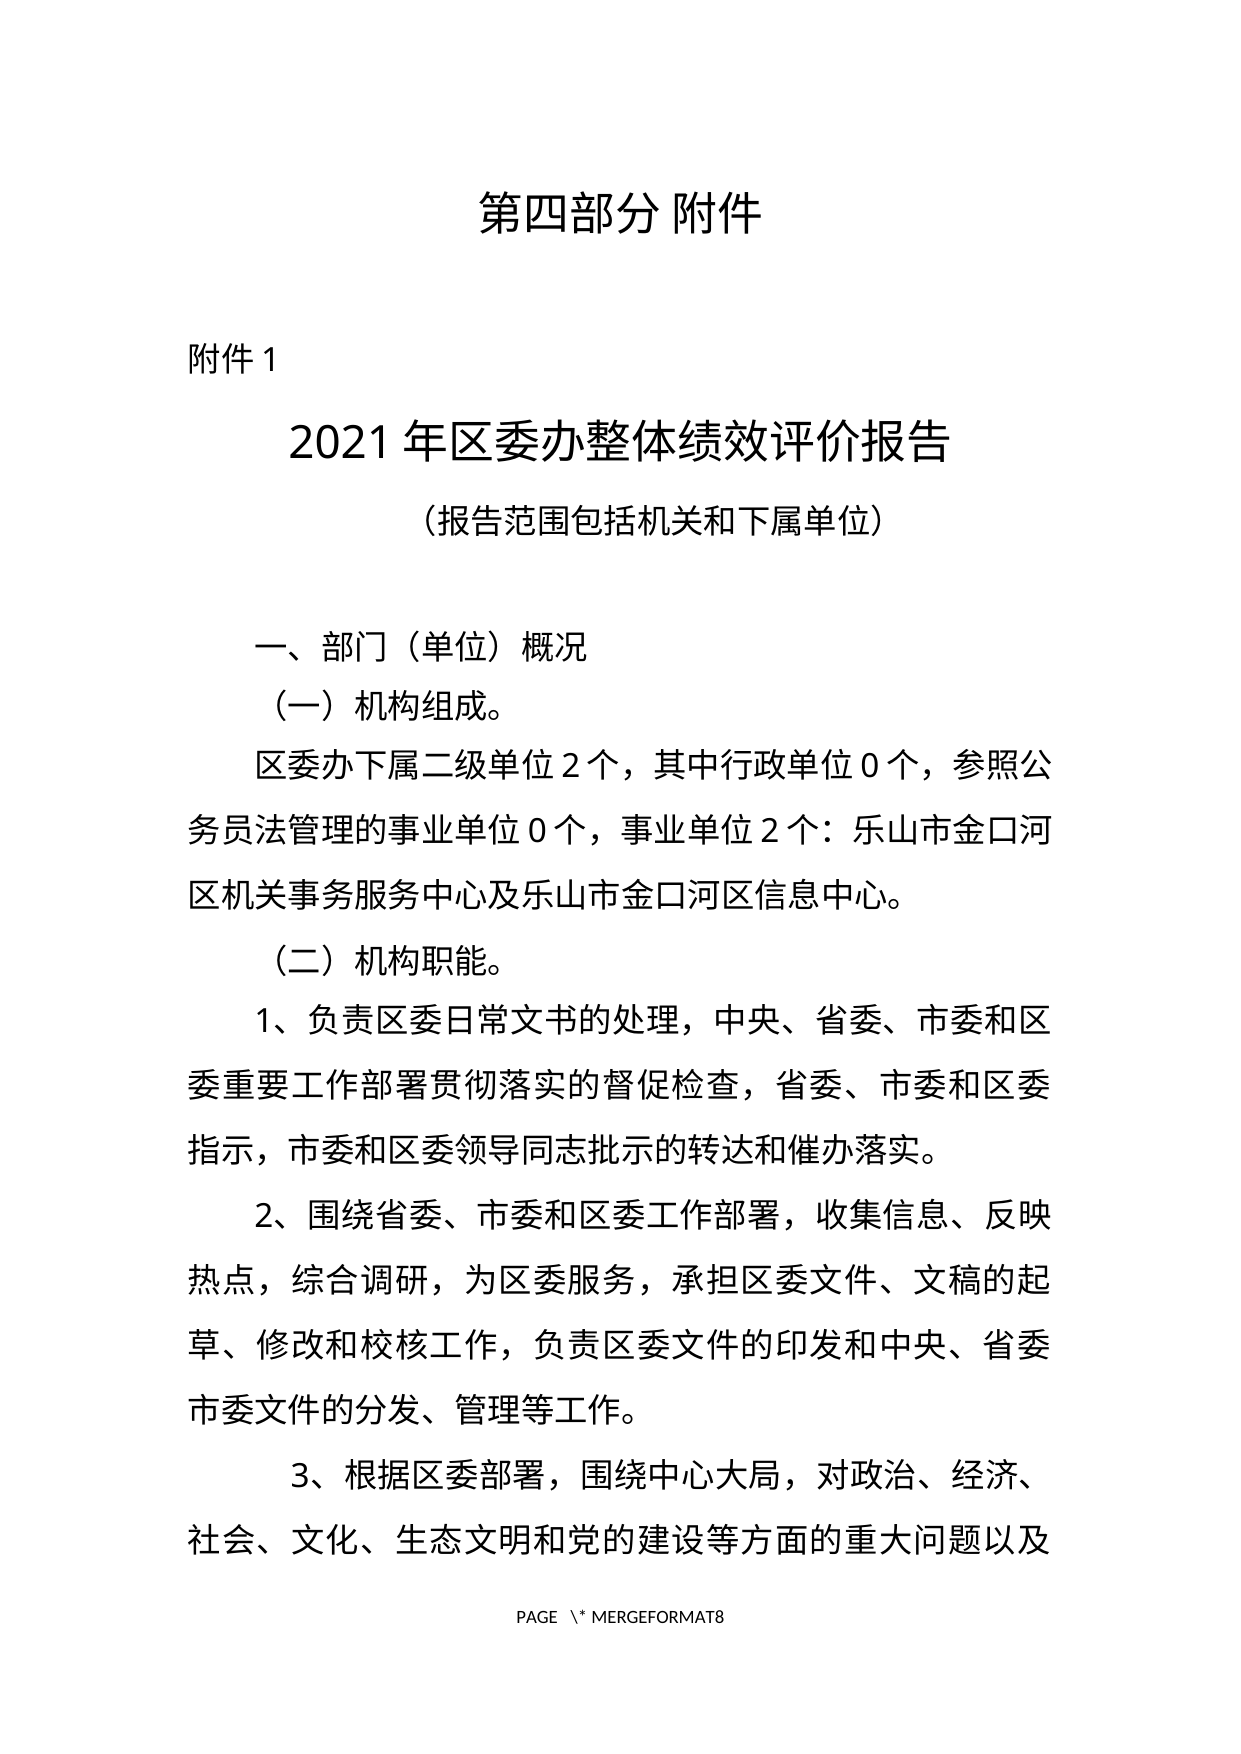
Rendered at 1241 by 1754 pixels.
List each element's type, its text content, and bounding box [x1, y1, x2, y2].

text 1、负责区委日常文书的处理，中央、省委、市委和区委重要工作部署贯彻落实的督促检查，省委、市委和区委指示，市委和区委领导同志批示的转达和催办落实。 [187, 985, 1053, 1180]
text （一）机构组成。 [187, 671, 1053, 731]
text （报告范围包括机关和下属单位） [187, 487, 1053, 552]
text 区委办下属二级单位2个，其中行政单位0个，参照公务员法管理的事业单位0个，事业单位2个：乐山市金口河区机关事务服务中心及乐山市金口河区信息中心。 [187, 731, 1053, 926]
text 一、部门（单位）概况 [187, 612, 1053, 671]
text 2、围绕省委、市委和区委工作部署，收集信息、反映热点，综合调研，为区委服务，承担区委文件、文稿的起草、修改和校核工作，负责区委文件的印发和中央、省委、市委文件的分发、管理等工作。 [187, 1180, 1053, 1440]
text 2021年区委办整体绩效评价报告 [187, 389, 1053, 487]
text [187, 1440, 1053, 1570]
text 附件1 [187, 324, 1053, 389]
list 机构职能。 [187, 926, 1053, 985]
text 第四部分 附件 [187, 162, 1053, 259]
